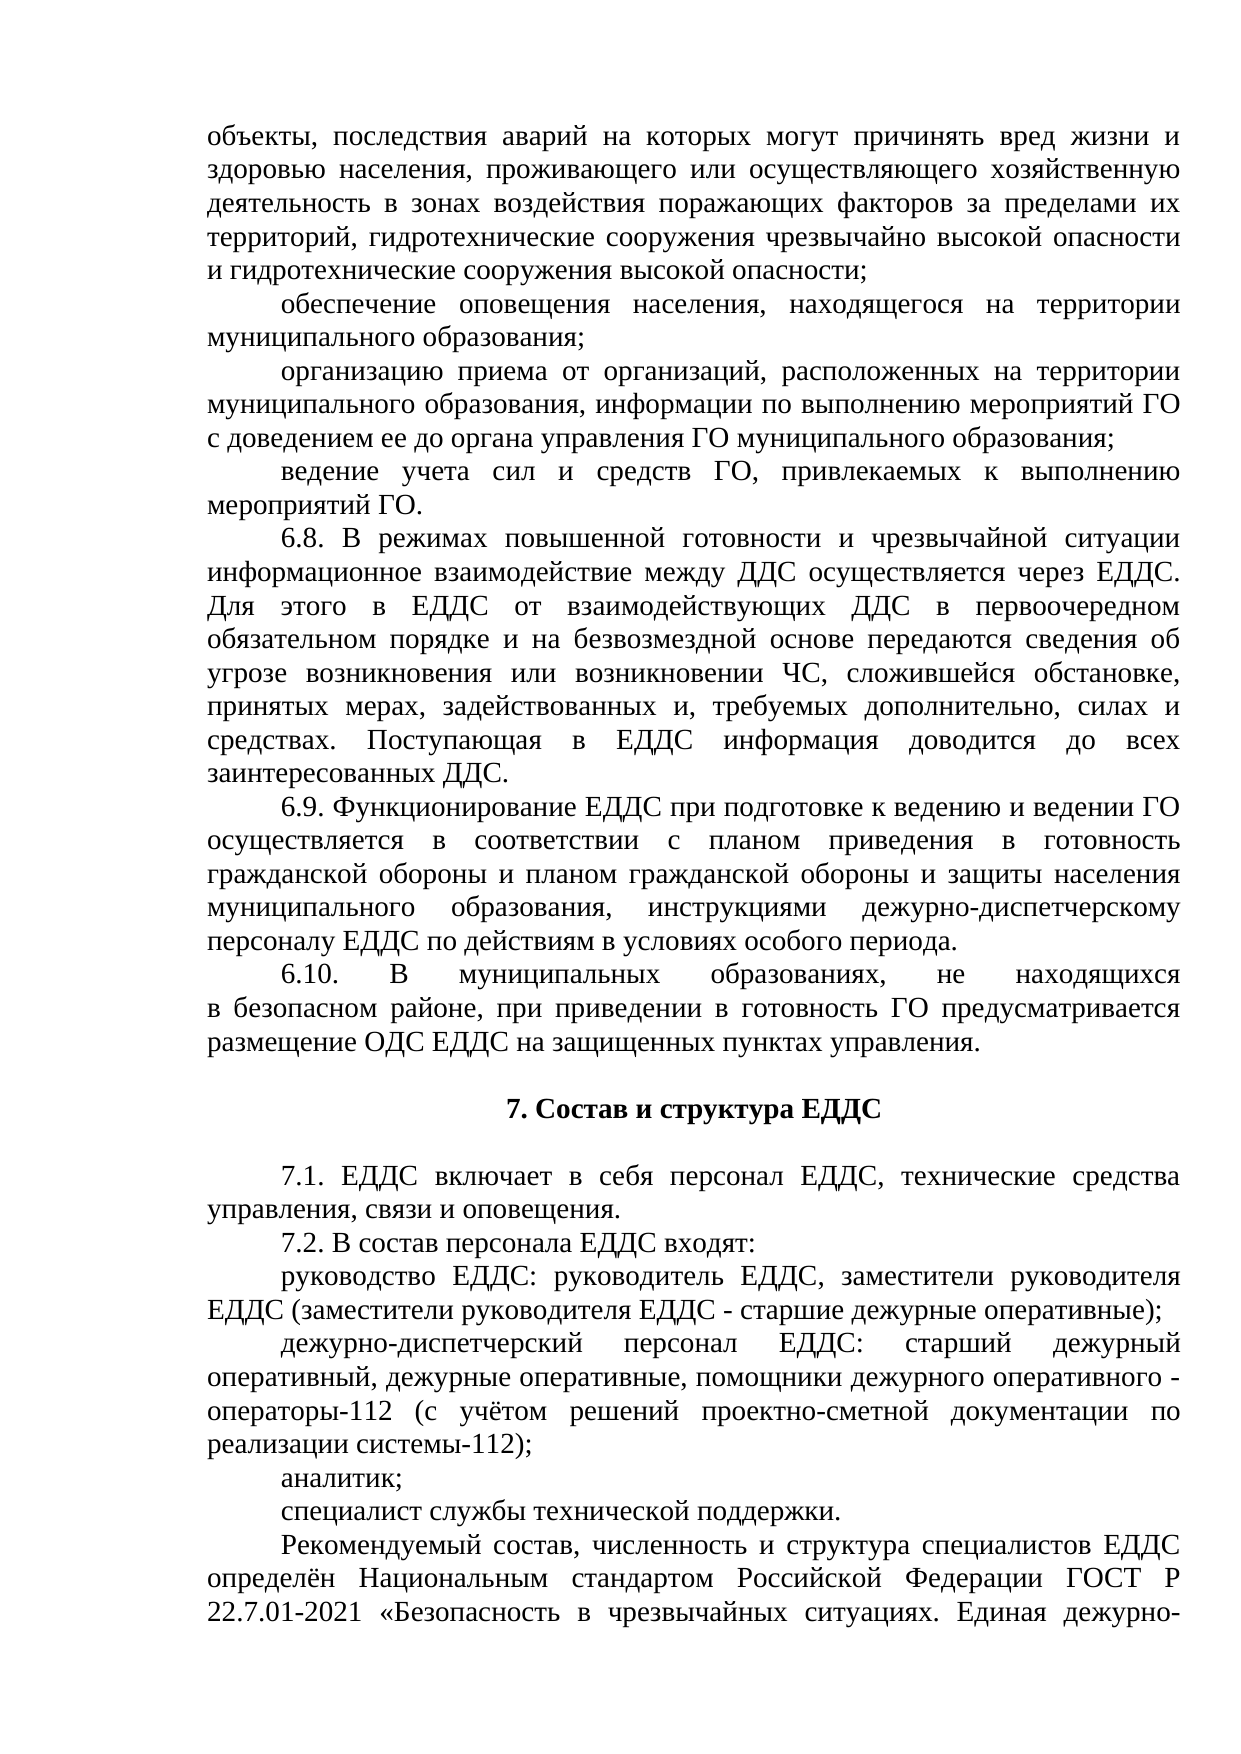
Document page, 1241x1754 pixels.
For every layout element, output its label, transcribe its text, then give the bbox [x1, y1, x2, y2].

text ведение учета сил и средств ГО, привлекаемых к выполнению мероприятий ГО. [207, 453, 1181, 521]
text 6.10. В муниципальных образованиях, не находящихся в безопасном районе, при приведении в готовность ГО предусматривается размещение ОДС ЕДДС на защищенных пунктах управления. [207, 957, 1181, 1057]
text организацию приема от организаций, расположенных на территории муниципального образования, информации по выполнению мероприятий ГО с доведением ее до органа управления ГО муниципального образования; [207, 353, 1181, 453]
text 6.8. В режимах повышенной готовности и чрезвычайной ситуации информационное взаимодействие между ДДС осуществляется через ЕДДС. Для этого в ЕДДС от взаимодействующих ДДС в первоочередном обязательном порядке и на безвозмездной основе передаются сведения об угрозе возникновения или возникновении ЧС, сложившейся обстановке, принятых мерах, задействованных и, требуемых дополнительно, силах и средствах. Поступающая в ЕДДС информация доводится до всех заинтересованных ДДС. [207, 521, 1181, 789]
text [207, 118, 1181, 286]
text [207, 1527, 1181, 1627]
text руководство ЕДДС: руководитель ЕДДС, заместители руководителя ЕДДС (заместители руководителя ЕДДС - старшие дежурные оперативные); [207, 1258, 1181, 1326]
text 6.9. Функционирование ЕДДС при подготовке к ведению и ведении ГО осуществляется в соответствии с планом приведения в готовность гражданской обороны и планом гражданской обороны и защиты населения муниципального образования, инструкциями дежурно-диспетчерскому персоналу ЕДДС по действиям в условиях особого периода. [207, 789, 1181, 957]
text 7. Состав и структура ЕДДС [207, 1091, 1181, 1124]
text 7.1. ЕДДС включает в себя персонал ЕДДС, технические средства управления, связи и оповещения. [207, 1158, 1181, 1225]
text специалист службы технической поддержки. [207, 1493, 1181, 1527]
text дежурно-диспетчерский персонал ЕДДС: старший дежурный оперативный, дежурные оперативные, помощники дежурного оперативного - операторы-112 (с учётом решений проектно-сметной документации по реализации системы-112); [207, 1326, 1181, 1460]
text обеспечение оповещения населения, находящегося на территории муниципального образования; [207, 286, 1181, 353]
text аналитик; [207, 1460, 1181, 1493]
text 7.2. В состав персонала ЕДДС входят: [207, 1225, 1181, 1258]
